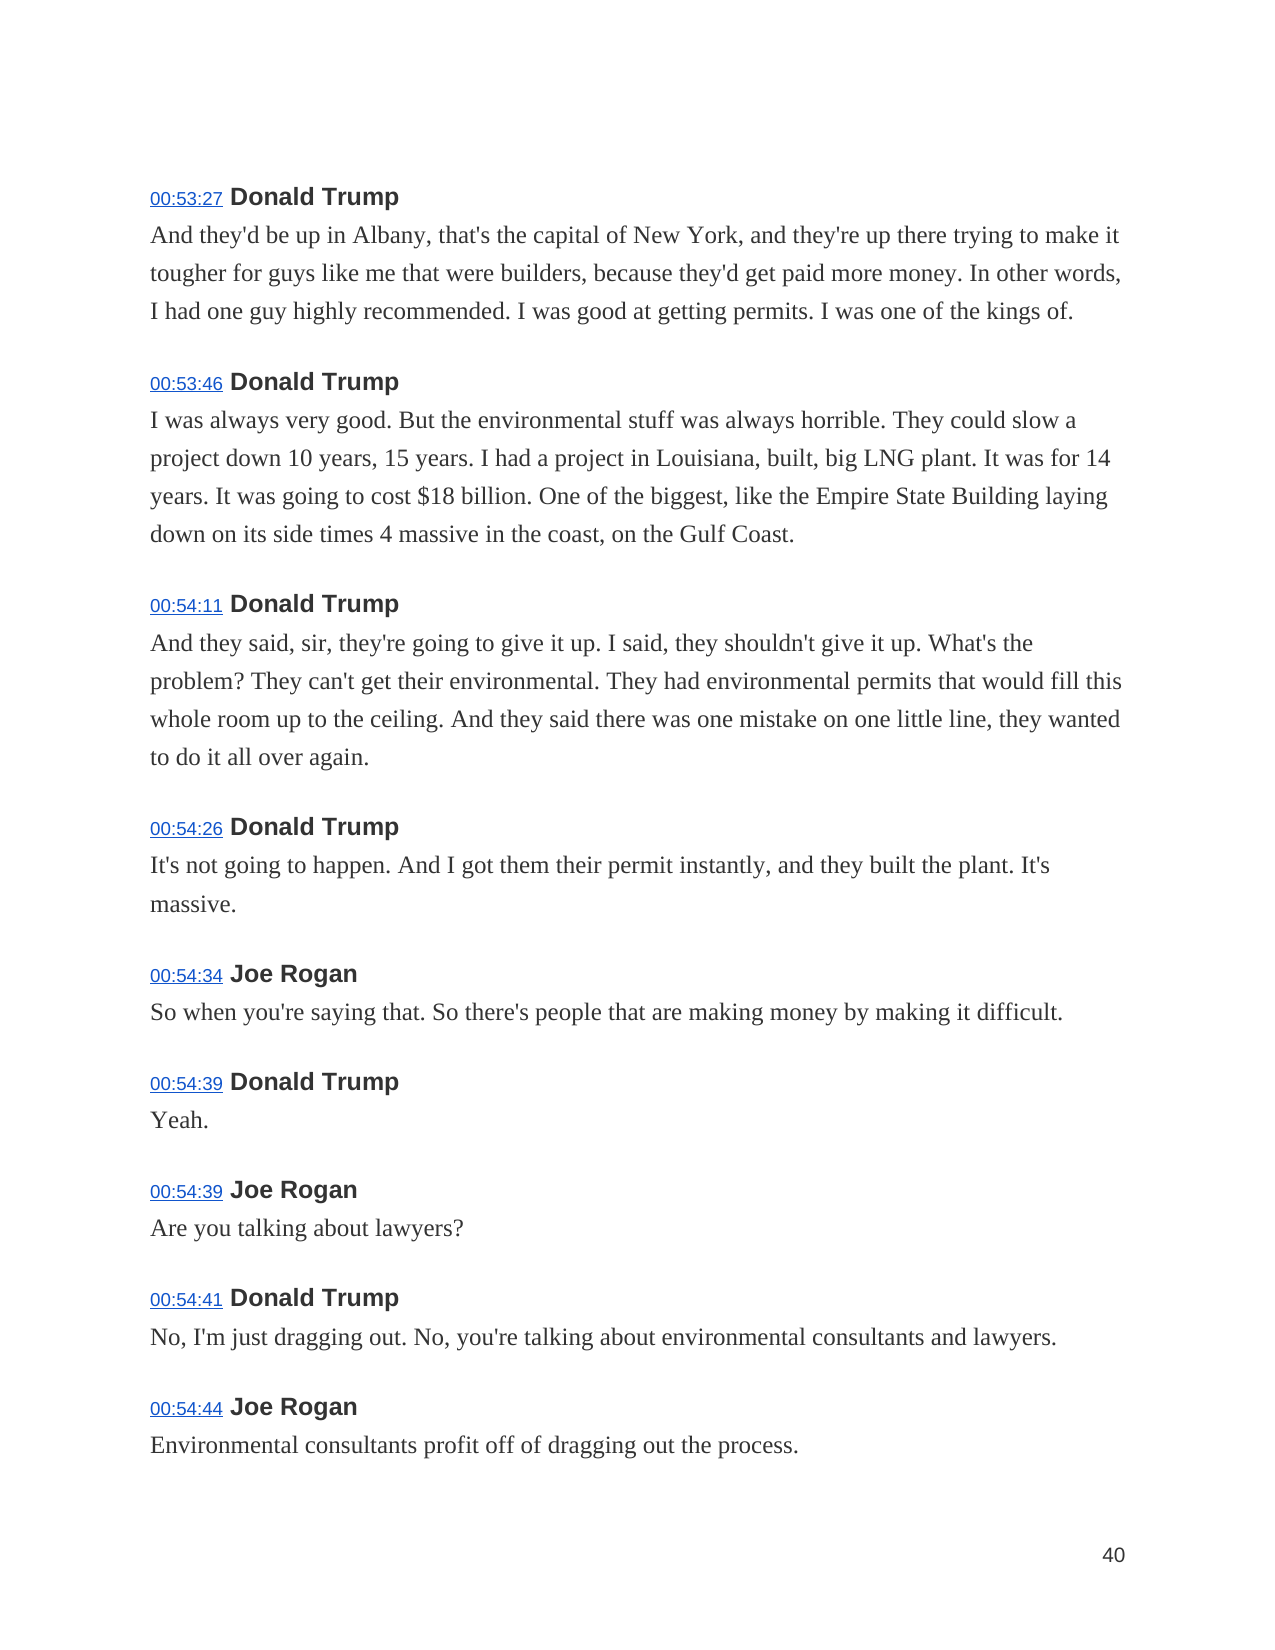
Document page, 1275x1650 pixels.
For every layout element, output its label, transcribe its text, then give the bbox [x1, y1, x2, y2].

text 00:53:27 Donald Trump [150, 182, 1125, 211]
text Yeah. [150, 1105, 1125, 1134]
text No, I'm just dragging out. No, you're talking about environmental consultants and lawyers. [150, 1322, 1125, 1350]
text 00:54:39 Joe Rogan [150, 1175, 1125, 1204]
text 00:54:41 Donald Trump [150, 1283, 1125, 1312]
text And they'd be up in Albany, that's the capital of New York, and they're up there trying to make it tougher for guys like me that were builders, because they'd get paid more money. In other words, I had one guy highly recommended. I was good at getting permits. I was one of the kings of. [150, 220, 1125, 325]
text 00:53:46 Donald Trump [150, 366, 1125, 395]
text 00:54:34 Joe Rogan [150, 959, 1125, 987]
text It's not going to happen. And I got them their permit instantly, and they built the plant. It's massive. [150, 851, 1125, 917]
text 00:54:39 Donald Trump [150, 1067, 1125, 1096]
text 00:54:44 Joe Rogan [150, 1392, 1125, 1420]
text Are you talking about lawyers? [150, 1213, 1125, 1242]
text 00:54:11 Donald Trump [150, 589, 1125, 618]
text And they said, sir, they're going to give it up. I said, they shouldn't give it up. What's the problem? They can't get their environmental. They had environmental permits that would fill this whole room up to the ceiling. And they said there was one mistake on one little line, they wanted to do it all over again. [150, 628, 1125, 771]
text 00:54:26 Donald Trump [150, 812, 1125, 841]
text Environmental consultants profit off of dragging out the process. [150, 1430, 1125, 1459]
text I was always very good. But the environmental stuff was always horrible. They could slow a project down 10 years, 15 years. I had a project in Louisiana, built, big LNG plant. It was for 14 years. It was going to cost $18 billion. One of the biggest, like the Empire State Building laying down on its side times 4 massive in the coast, on the Gulf Coast. [150, 405, 1125, 548]
text So when you're saying that. So there's people that are making money by making it difficult. [150, 997, 1125, 1026]
